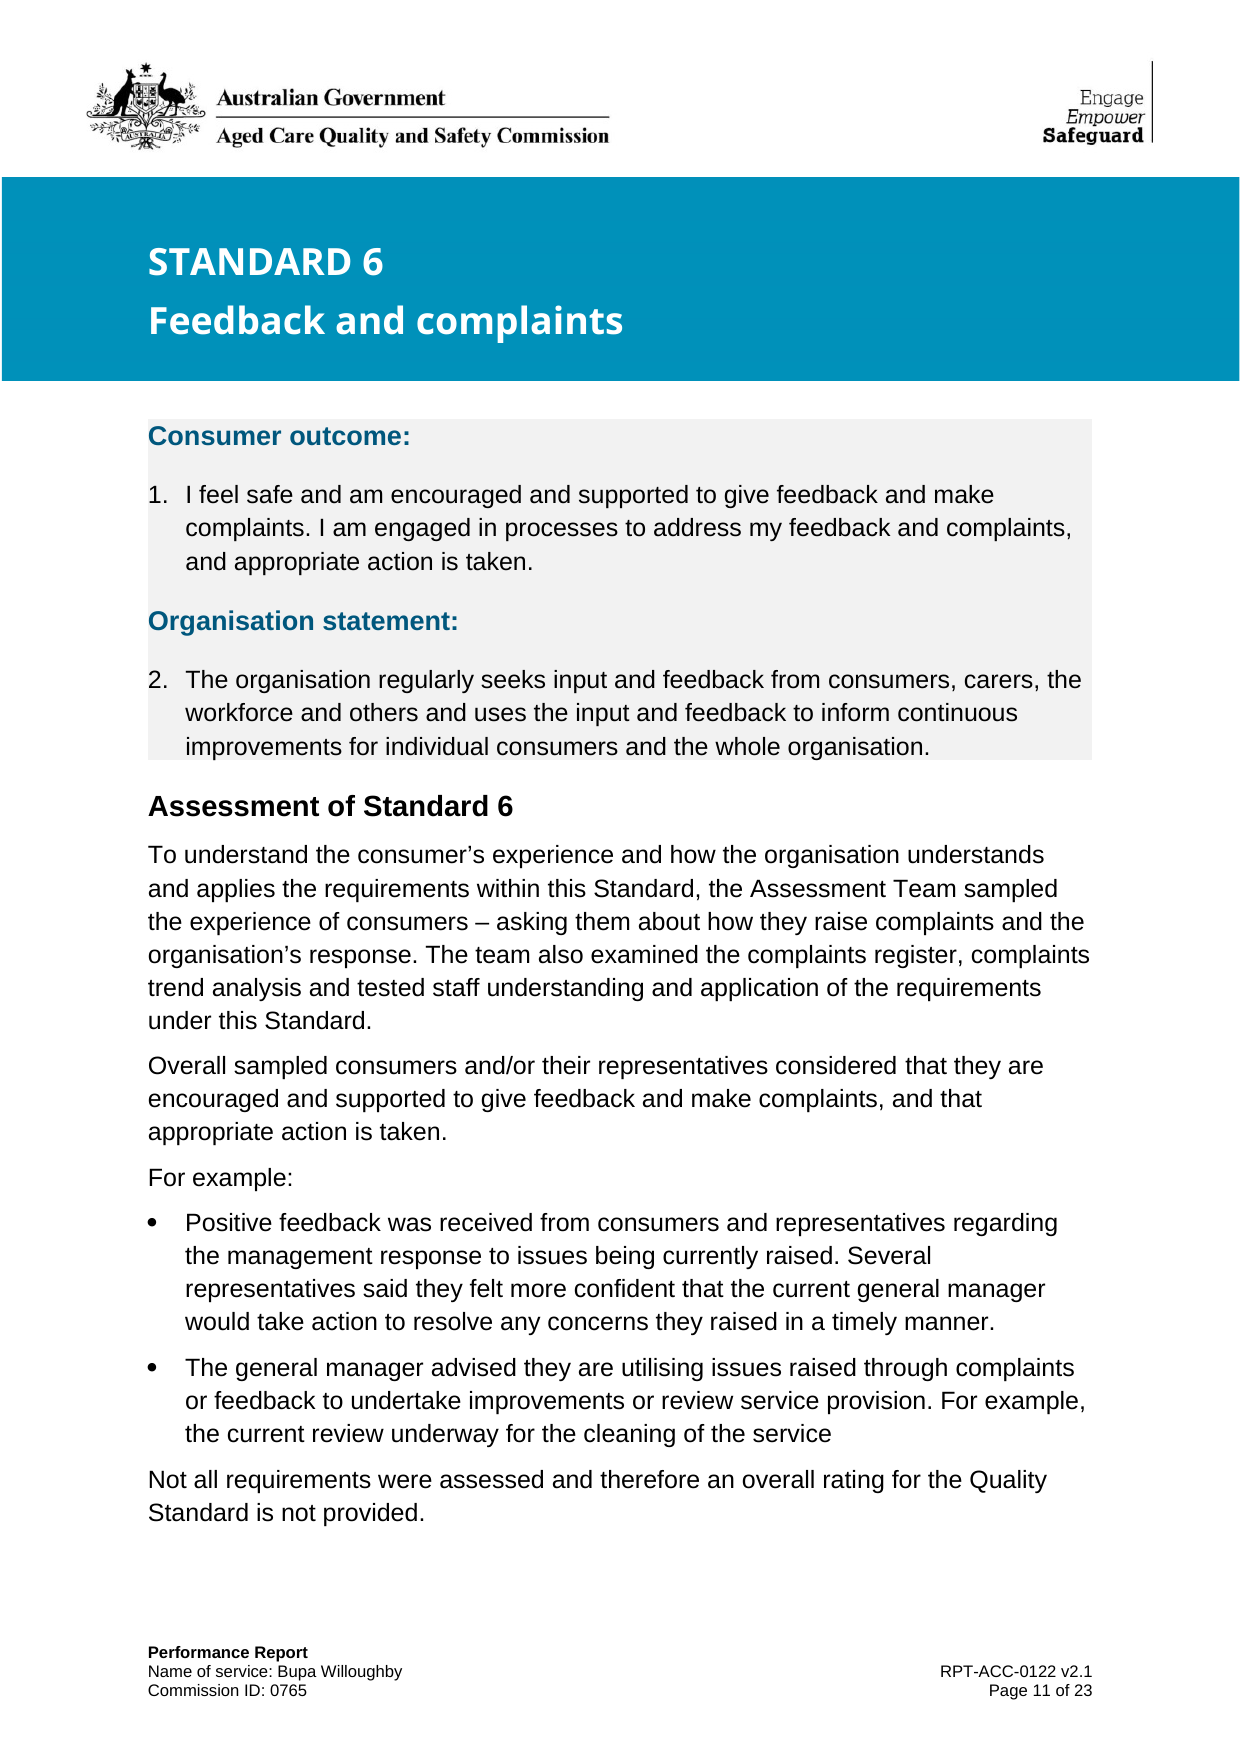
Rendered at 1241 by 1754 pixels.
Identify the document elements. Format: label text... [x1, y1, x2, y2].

text To understand the consumer’s experience and how the organisation understands and applies the requirements within this Standard, the Assessment Team sampled the experience of consumers – asking them about how they raise complaints and the organisation’s response. The team also examined the complaints register, complaints trend analysis and tested staff understanding and application of the requirements under this Standard. [148, 841, 1092, 1034]
subtitle STANDARD 6 Feedback and complaints [148, 236, 1092, 345]
text Not all requirements were assessed and therefore an overall rating for the Quality Standard is not provided. [148, 1464, 1092, 1526]
subtitle Consumer outcome: [148, 419, 1092, 451]
list I feel safe and am encouraged and supported to give feedback and make complaints. I am engaged in processes to address my feedback and complaints, and appropriate action is taken. [148, 480, 1092, 575]
list The general manager advised they are utilising issues raised through complaints or feedback to undertake improvements or review service provision. For example, the current review underway for the cleaning of the service [148, 1353, 1092, 1448]
text For example: [148, 1163, 1092, 1191]
list The organisation regularly seeks input and feedback from consumers, carers, the workforce and others and uses the input and feedback to inform continuous improvements for individual consumers and the whole organisation. [148, 665, 1092, 760]
subtitle Organisation statement: [148, 604, 1092, 636]
list Positive feedback was received from consumers and representatives regarding the management response to issues being currently raised. Several representatives said they felt more confident that the current general manager would take action to resolve any concerns they raised in a timely manner. [148, 1208, 1092, 1336]
picture [0, 1, 1241, 171]
text Overall sampled consumers and/or their representatives considered that they are encouraged and supported to give feedback and make complaints, and that appropriate action is taken. [148, 1051, 1092, 1146]
subtitle Assessment of Standard 6 [148, 789, 1092, 823]
